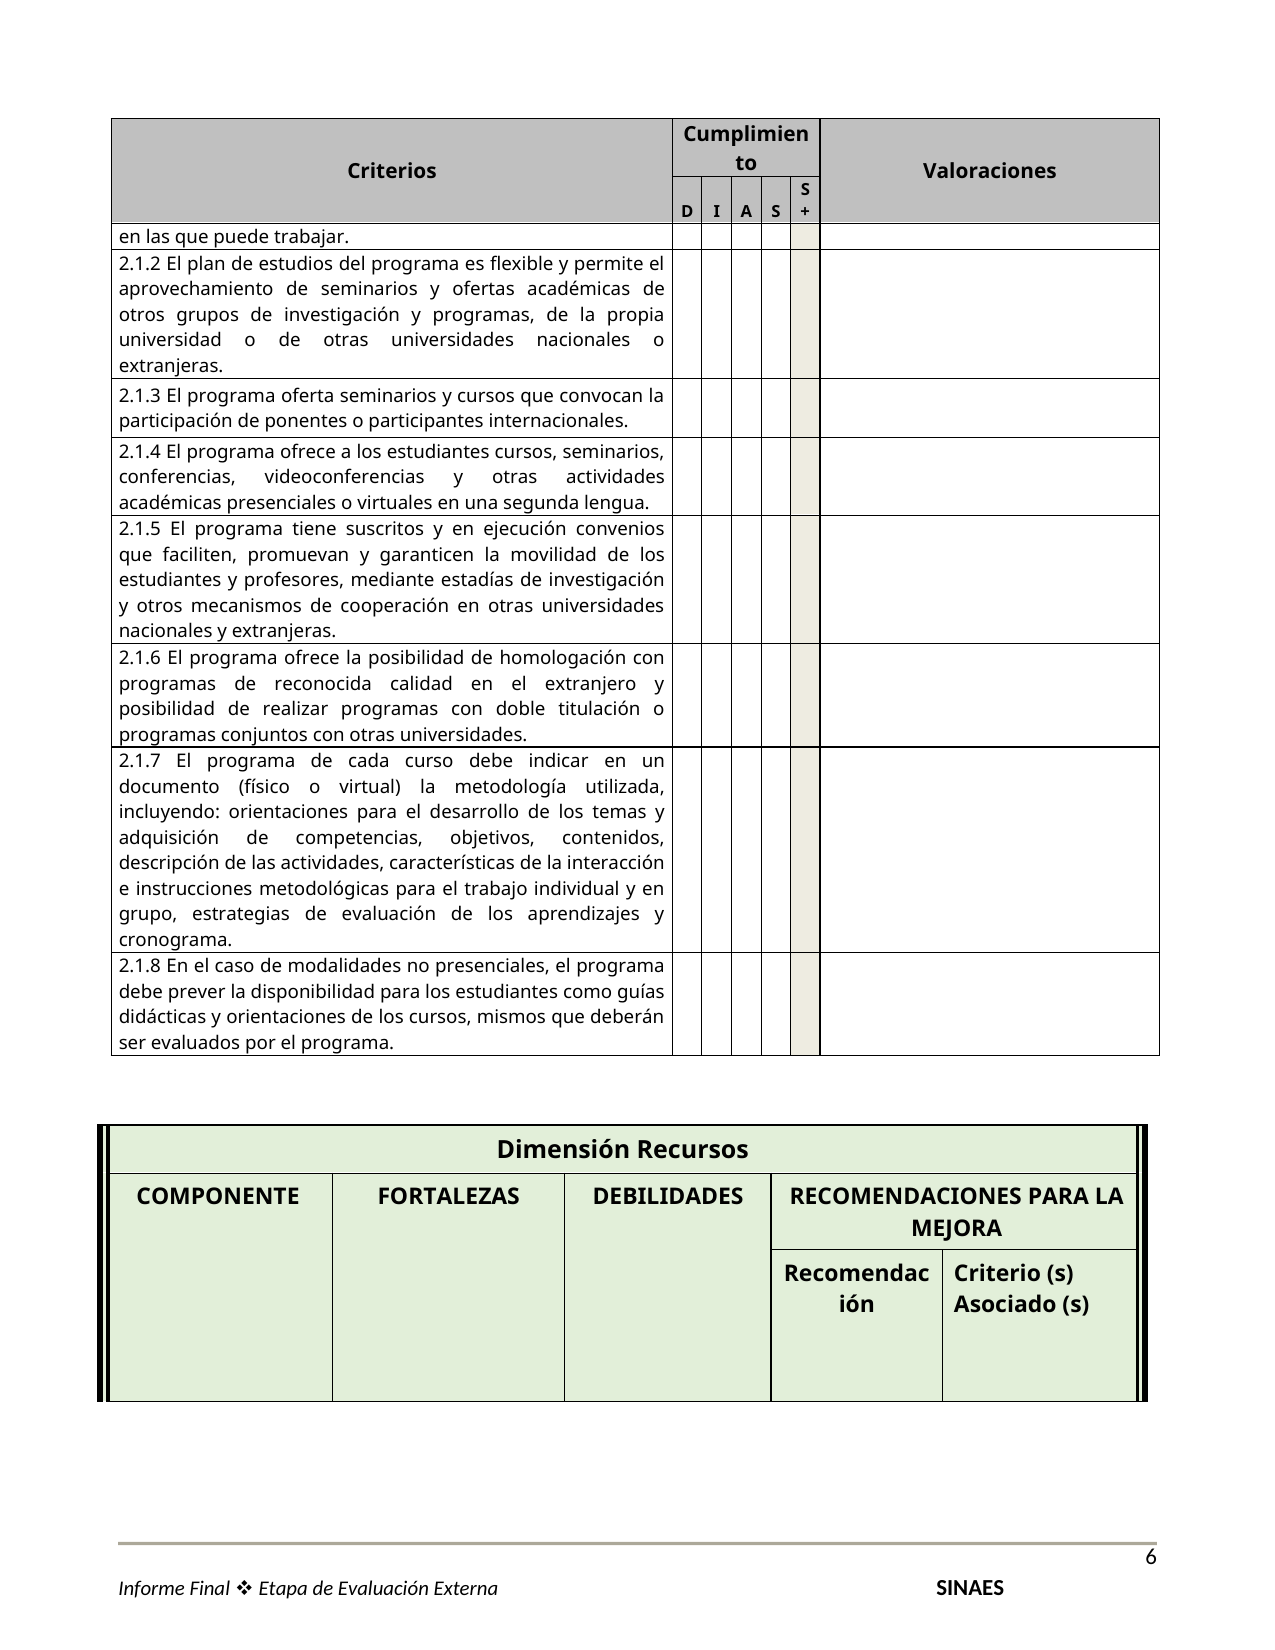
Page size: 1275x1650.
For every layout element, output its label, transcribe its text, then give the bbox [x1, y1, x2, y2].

table_cell [791, 379, 819, 437]
table_cell DEBILIDADES [565, 1174, 770, 1401]
table_cell [821, 516, 1159, 643]
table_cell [112, 224, 672, 249]
table_header Criterios [112, 119, 672, 222]
table_cell [791, 644, 819, 746]
table_cell [673, 224, 701, 249]
table_cell I [702, 177, 731, 222]
table_cell S [762, 177, 790, 222]
table_cell [762, 379, 790, 437]
table_cell [791, 748, 819, 952]
table_cell [732, 953, 761, 1055]
table_cell [762, 224, 790, 249]
table_cell [673, 438, 701, 514]
table_cell FORTALEZAS [333, 1174, 564, 1401]
table_cell [673, 644, 701, 746]
table_cell COMPONENTE [110, 1174, 332, 1401]
table_cell 2.1.5 El programa tiene suscritos y en ejecución convenios que faciliten, promuevan y garanticen la movilidad de los estudiantes y profesores, mediante estadías de investigación y otros mecanismos de cooperación en otras universidades nacionales y extranjeras. [112, 516, 672, 643]
table_cell [762, 438, 790, 514]
table_cell [762, 644, 790, 746]
table_cell 2.1.8 En el caso de modalidades no presenciales, el programa debe prever la disponibilidad para los estudiantes como guías didácticas y orientaciones de los cursos, mismos que deberán ser evaluados por el programa. [112, 953, 672, 1055]
table_cell [762, 748, 790, 952]
table_cell Recomendación [772, 1250, 942, 1401]
table_cell [702, 438, 731, 514]
table_cell [673, 250, 701, 378]
table_cell [821, 953, 1159, 1055]
table_cell [673, 516, 701, 643]
table_cell [702, 224, 731, 249]
table_cell [702, 250, 731, 378]
table_cell [702, 748, 731, 952]
table_cell [732, 644, 761, 746]
table_cell [791, 438, 819, 514]
table_cell [673, 748, 701, 952]
table_cell [732, 224, 761, 249]
table_cell [732, 438, 761, 514]
table_cell RECOMENDACIONES PARA LA MEJORA [772, 1174, 1136, 1249]
table_cell [673, 953, 701, 1055]
table_cell [702, 953, 731, 1055]
table_cell [702, 644, 731, 746]
table_cell A [732, 177, 761, 222]
table_cell [791, 250, 819, 378]
table_cell [762, 516, 790, 643]
table_cell D [673, 177, 701, 222]
table_cell [821, 224, 1159, 249]
table_cell [821, 250, 1159, 378]
table_cell [702, 516, 731, 643]
table_cell 2.1.3 El programa oferta seminarios y cursos que convocan la participación de ponentes o participantes internacionales. [112, 379, 672, 437]
table_cell [821, 379, 1159, 437]
table_header Cumplimiento [673, 119, 819, 176]
table_cell [732, 516, 761, 643]
table_cell 2.1.7 El programa de cada curso debe indicar en un documento (físico o virtual) la metodología utilizada, incluyendo: orientaciones para el desarrollo de los temas y adquisición de competencias, objetivos, contenidos, descripción de las actividades, características de la interacción e instrucciones metodológicas para el trabajo individual y en grupo, estrategias de evaluación de los aprendizajes y cronograma. [112, 748, 672, 952]
table_cell [673, 379, 701, 437]
table_cell [732, 250, 761, 378]
table_cell 2.1.6 El programa ofrece la posibilidad de homologación con programas de reconocida calidad en el extranjero y posibilidad de realizar programas con doble titulación o programas conjuntos con otras universidades. [112, 644, 672, 746]
table_cell [791, 953, 819, 1055]
table_cell [732, 379, 761, 437]
table_cell [702, 379, 731, 437]
table_header Valoraciones [821, 119, 1159, 222]
table_cell [791, 224, 819, 249]
table_cell Criterio (s) Asociado (s) [943, 1250, 1136, 1401]
table_cell [791, 516, 819, 643]
table_cell [821, 748, 1159, 952]
table_cell [762, 250, 790, 378]
table_cell 2.1.4 El programa ofrece a los estudiantes cursos, seminarios, conferencias, videoconferencias y otras actividades académicas presenciales o virtuales en una segunda lengua. [112, 438, 672, 514]
table_cell 2.1.2 El plan de estudios del programa es flexible y permite el aprovechamiento de seminarios y ofertas académicas de otros grupos de investigación y programas, de la propia universidad o de otras universidades nacionales o extranjeras. [112, 250, 672, 378]
table_header Dimensión Recursos [110, 1126, 1136, 1172]
table_cell S+ [791, 177, 819, 222]
table_cell [821, 438, 1159, 514]
table_cell [762, 953, 790, 1055]
table_cell [821, 644, 1159, 746]
table_cell [732, 748, 761, 952]
